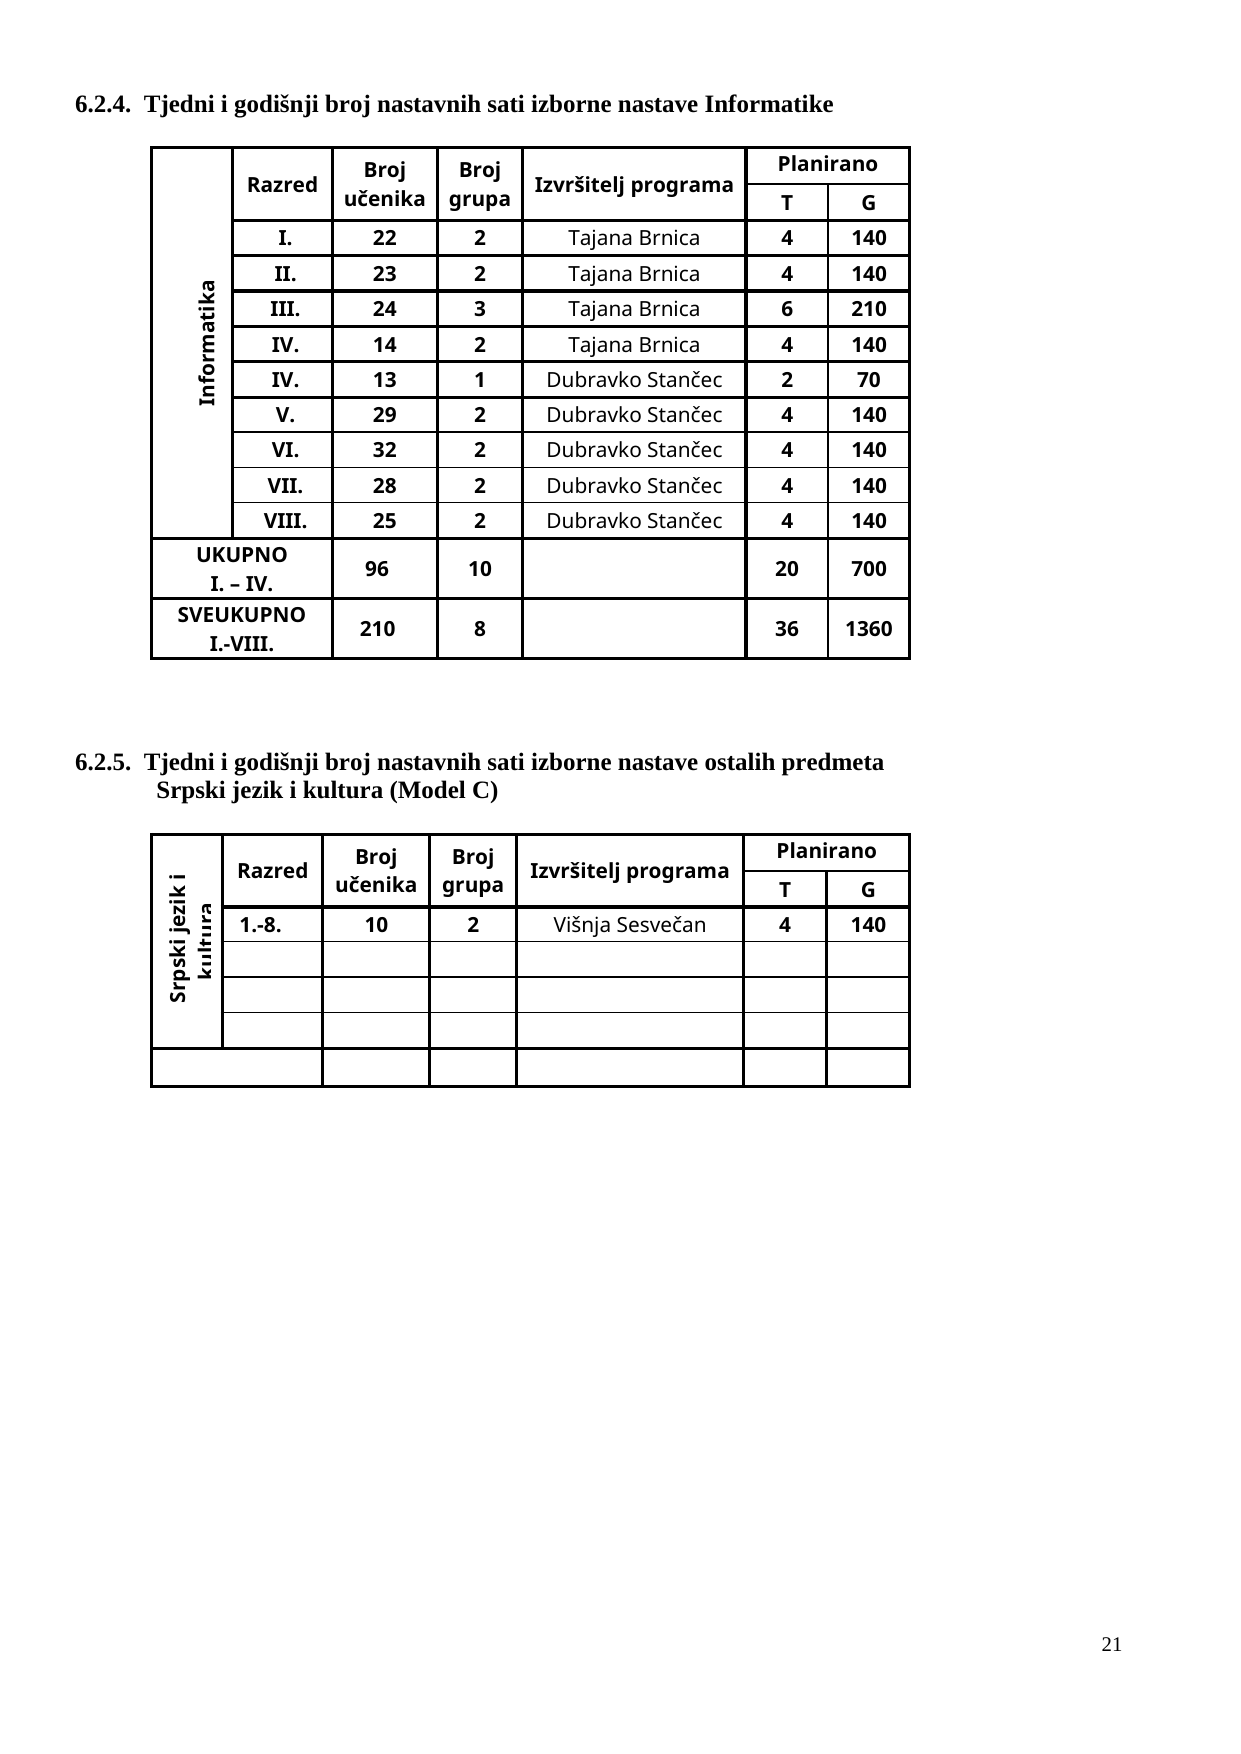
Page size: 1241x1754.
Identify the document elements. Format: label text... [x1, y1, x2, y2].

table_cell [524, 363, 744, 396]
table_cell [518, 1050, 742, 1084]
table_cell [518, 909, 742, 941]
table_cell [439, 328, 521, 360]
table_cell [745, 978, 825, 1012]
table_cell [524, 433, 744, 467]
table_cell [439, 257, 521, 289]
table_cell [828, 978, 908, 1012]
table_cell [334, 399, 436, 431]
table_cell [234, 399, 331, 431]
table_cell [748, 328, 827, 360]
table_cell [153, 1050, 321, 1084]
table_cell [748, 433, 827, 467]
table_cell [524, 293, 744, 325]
text Srpski jezik i kultura (Model C) [75, 775, 1122, 804]
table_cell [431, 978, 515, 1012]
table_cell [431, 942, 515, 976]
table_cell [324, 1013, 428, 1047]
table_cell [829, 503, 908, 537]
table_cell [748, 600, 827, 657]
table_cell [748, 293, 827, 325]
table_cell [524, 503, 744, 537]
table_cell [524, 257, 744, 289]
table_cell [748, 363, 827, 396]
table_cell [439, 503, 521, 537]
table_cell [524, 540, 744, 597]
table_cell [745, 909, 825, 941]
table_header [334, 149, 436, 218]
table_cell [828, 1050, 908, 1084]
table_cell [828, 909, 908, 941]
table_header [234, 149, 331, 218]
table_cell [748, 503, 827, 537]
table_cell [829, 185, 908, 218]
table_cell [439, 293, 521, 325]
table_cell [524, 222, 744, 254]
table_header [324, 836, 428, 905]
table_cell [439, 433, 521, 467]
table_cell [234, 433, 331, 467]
text 6.2.4. Tjedni i godišnji broj nastavnih sati izborne nastave Informatike [75, 89, 1122, 117]
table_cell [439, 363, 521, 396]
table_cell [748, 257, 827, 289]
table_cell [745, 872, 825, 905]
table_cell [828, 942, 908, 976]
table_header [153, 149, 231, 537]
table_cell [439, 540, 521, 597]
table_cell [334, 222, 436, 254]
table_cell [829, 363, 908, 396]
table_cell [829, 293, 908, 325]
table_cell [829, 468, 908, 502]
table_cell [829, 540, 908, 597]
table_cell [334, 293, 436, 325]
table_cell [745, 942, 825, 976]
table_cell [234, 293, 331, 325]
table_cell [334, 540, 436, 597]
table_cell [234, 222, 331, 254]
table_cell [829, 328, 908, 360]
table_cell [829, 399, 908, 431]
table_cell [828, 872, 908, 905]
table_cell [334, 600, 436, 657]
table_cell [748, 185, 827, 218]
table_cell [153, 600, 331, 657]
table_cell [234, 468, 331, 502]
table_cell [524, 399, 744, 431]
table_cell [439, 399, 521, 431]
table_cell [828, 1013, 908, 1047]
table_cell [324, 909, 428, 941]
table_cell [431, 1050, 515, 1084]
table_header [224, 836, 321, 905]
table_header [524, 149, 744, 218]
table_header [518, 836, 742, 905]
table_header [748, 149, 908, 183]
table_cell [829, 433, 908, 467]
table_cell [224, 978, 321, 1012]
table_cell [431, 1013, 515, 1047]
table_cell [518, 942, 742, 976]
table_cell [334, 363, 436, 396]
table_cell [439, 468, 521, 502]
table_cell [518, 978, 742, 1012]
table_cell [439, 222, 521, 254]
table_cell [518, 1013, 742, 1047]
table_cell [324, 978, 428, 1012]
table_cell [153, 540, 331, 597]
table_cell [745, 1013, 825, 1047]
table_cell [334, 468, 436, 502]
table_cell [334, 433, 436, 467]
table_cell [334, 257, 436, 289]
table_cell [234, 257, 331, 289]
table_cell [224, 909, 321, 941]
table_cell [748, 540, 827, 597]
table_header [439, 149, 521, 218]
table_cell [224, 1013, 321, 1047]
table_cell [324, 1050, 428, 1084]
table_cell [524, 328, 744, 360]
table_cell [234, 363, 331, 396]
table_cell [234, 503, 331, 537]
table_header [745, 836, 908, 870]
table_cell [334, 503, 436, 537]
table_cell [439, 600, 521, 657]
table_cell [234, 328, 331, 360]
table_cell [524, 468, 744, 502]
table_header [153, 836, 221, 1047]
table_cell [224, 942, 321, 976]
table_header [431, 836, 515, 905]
text 6.2.5. Tjedni i godišnji broj nastavnih sati izborne nastave ostalih predmeta [75, 747, 1122, 775]
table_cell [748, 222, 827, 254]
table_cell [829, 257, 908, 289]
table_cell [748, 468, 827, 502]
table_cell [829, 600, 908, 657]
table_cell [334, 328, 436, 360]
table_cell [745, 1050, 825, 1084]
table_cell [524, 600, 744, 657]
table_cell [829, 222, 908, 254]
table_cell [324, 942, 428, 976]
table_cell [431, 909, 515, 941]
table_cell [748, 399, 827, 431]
